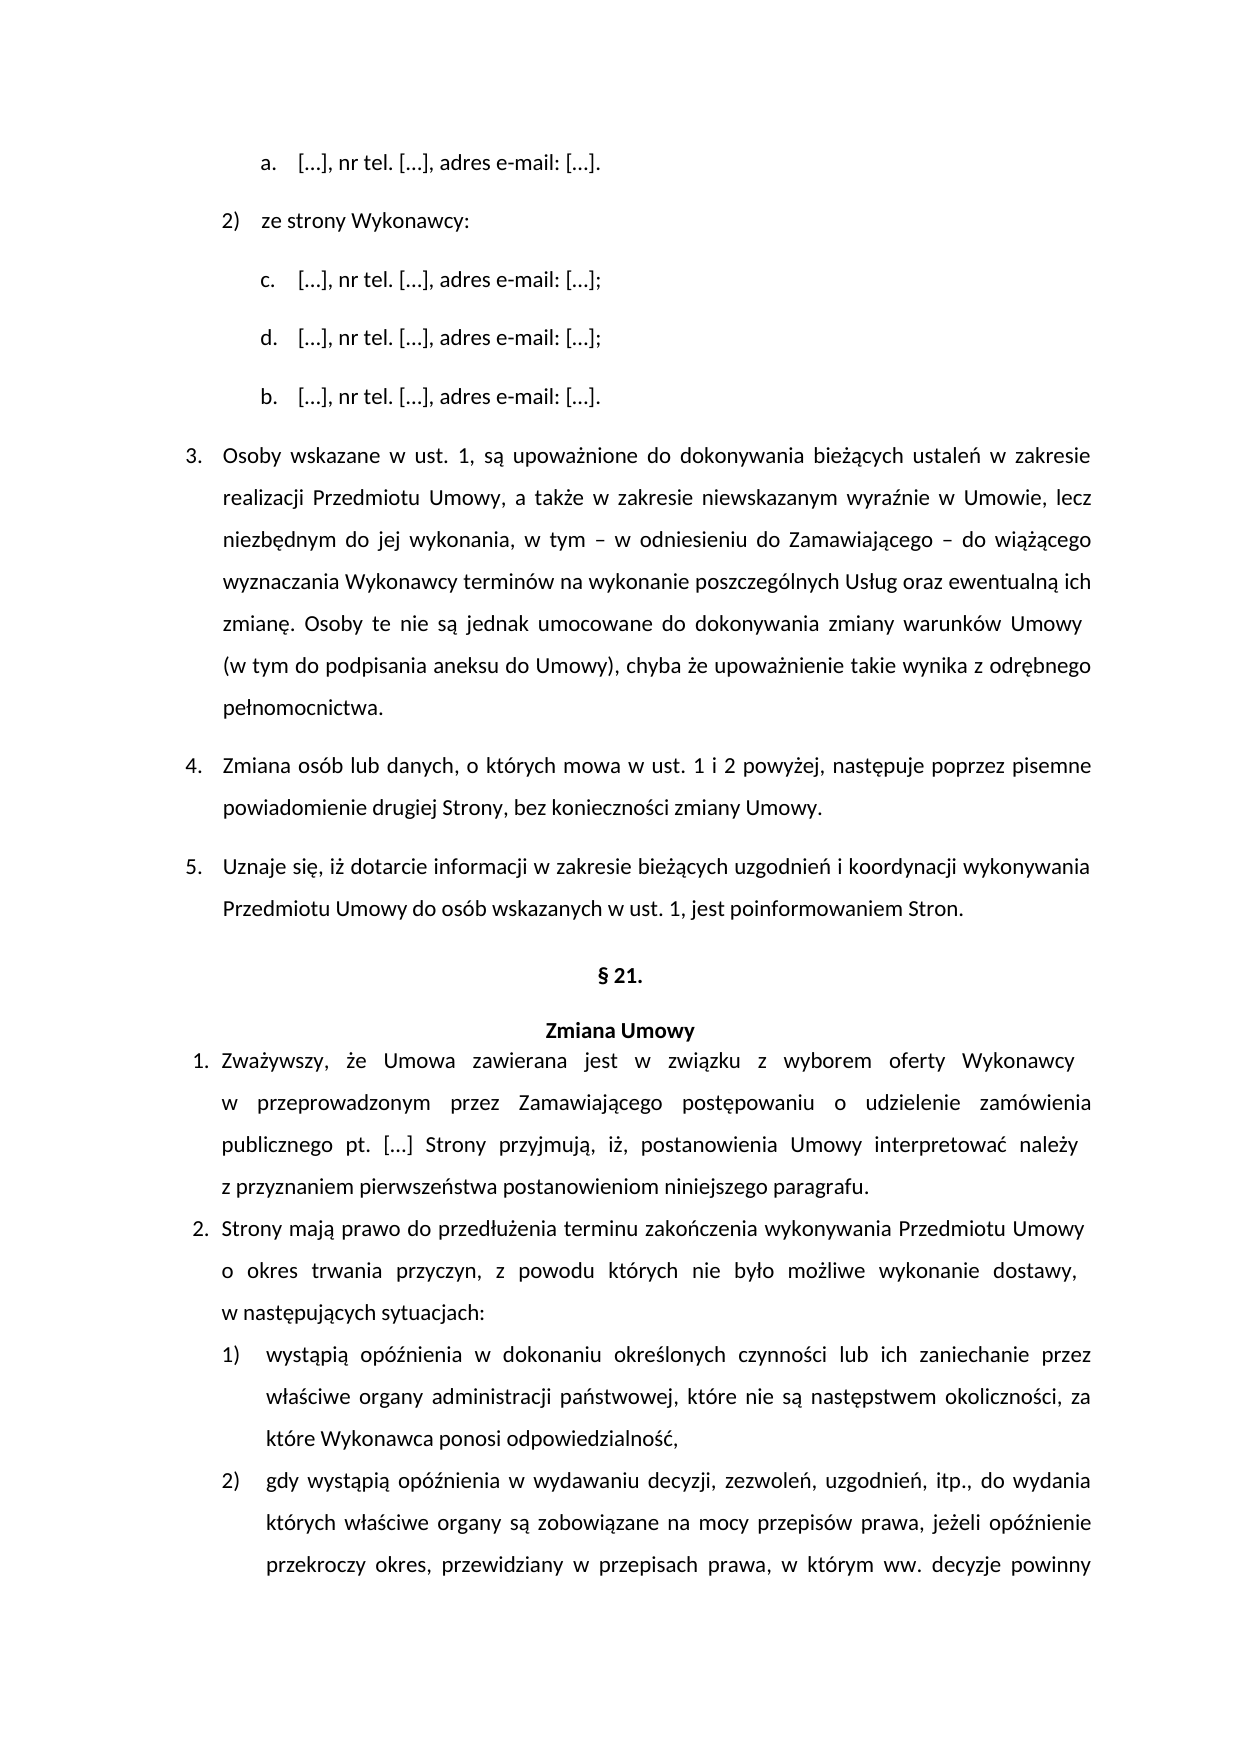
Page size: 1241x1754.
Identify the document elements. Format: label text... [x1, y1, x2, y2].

list Zważywszy, że Umowa zawierana jest w związku z wyborem oferty Wykonawcy w przeprowadzonym przez Zamawiającego postępowaniu o udzielenie zamówienia publicznego pt. […] Strony przyjmują, iż, postanowienia Umowy interpretować należy z przyznaniem pierwszeństwa postanowieniom niniejszego paragrafu. [192, 1046, 1093, 1200]
list […], nr tel. […], adres e-mail: […]. [260, 382, 1093, 410]
list Osoby wskazane w ust. 1, są upoważnione do dokonywania bieżących ustaleń w zakresie realizacji Przedmiotu Umowy, a także w zakresie niewskazanym wyraźnie w Umowie, lecz niezbędnym do jej wykonania, w tym – w odniesieniu do Zamawiającego – do wiążącego wyznaczania Wykonawcy terminów na wykonanie poszczególnych Usług oraz ewentualną ich zmianę. Osoby te nie są jednak umocowane do dokonywania zmiany warunków Umowy (w tym do podpisania aneksu do Umowy), chyba że upoważnienie takie wynika z odrębnego pełnomocnictwa. [185, 441, 1093, 721]
subtitle Zmiana Umowy [148, 1016, 1093, 1044]
list […], nr tel. […], adres e-mail: […]; [260, 265, 1093, 293]
list ze strony Wykonawcy: [221, 206, 1093, 234]
list Uznaje się, iż dotarcie informacji w zakresie bieżących uzgodnień i koordynacji wykonywania Przedmiotu Umowy do osób wskazanych w ust. 1, jest poinformowaniem Stron. [185, 852, 1093, 922]
list […], nr tel. […], adres e-mail: […]. [260, 148, 1093, 176]
list Zmiana osób lub danych, o których mowa w ust. 1 i 2 powyżej, następuje poprzez pisemne powiadomienie drugiej Strony, bez konieczności zmiany Umowy. [185, 751, 1093, 821]
subtitle § 21. [148, 961, 1093, 989]
list […], nr tel. […], adres e-mail: […]; [260, 323, 1093, 352]
list Strony mają prawo do przedłużenia terminu zakończenia wykonywania Przedmiotu Umowy o okres trwania przyczyn, z powodu których nie było możliwe wykonanie dostawy, w następujących sytuacjach: [192, 1214, 1093, 1326]
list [221, 1466, 1093, 1578]
list wystąpią opóźnienia w dokonaniu określonych czynności lub ich zaniechanie przez właściwe organy administracji państwowej, które nie są następstwem okoliczności, za które Wykonawca ponosi odpowiedzialność, [221, 1340, 1093, 1452]
